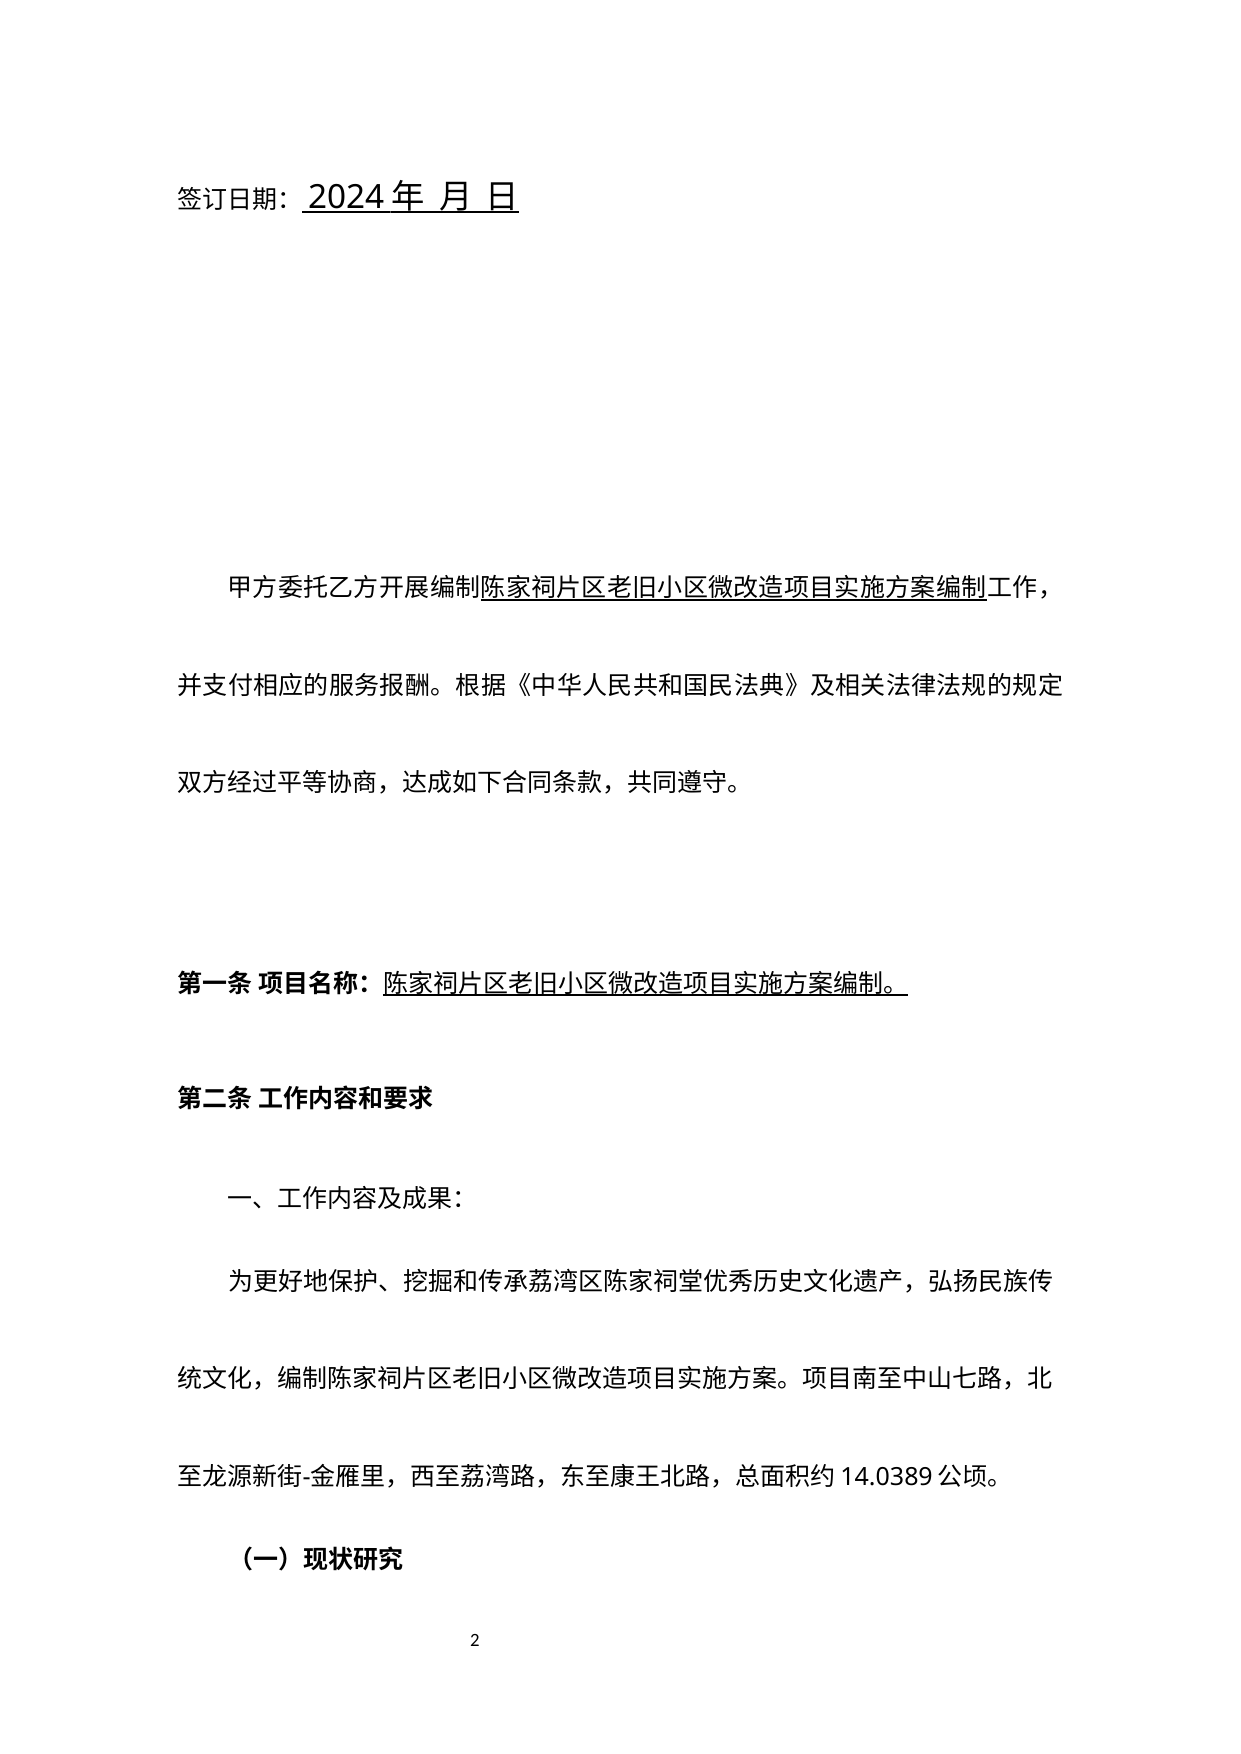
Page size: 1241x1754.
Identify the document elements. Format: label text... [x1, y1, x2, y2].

text 甲方委托乙方开展编制陈家祠片区老旧小区微改造项目实施方案编制工作，并支付相应的服务报酬。根据《中华人民共和国民法典》及相关法律法规的规定，双方经过平等协商，达成如下合同条款，共同遵守。 [177, 553, 1063, 813]
text （一）现状研究 [177, 1525, 1063, 1590]
text 一、工作内容及成果： [177, 1164, 1063, 1229]
subtitle 第二条 工作内容和要求 [177, 1064, 1063, 1129]
subtitle 第一条 项目名称：陈家祠片区老旧小区微改造项目实施方案编制。 [177, 949, 1063, 1014]
text 签订日期： 2024年 月 日 [177, 162, 1063, 227]
text 为更好地保护、挖掘和传承荔湾区陈家祠堂优秀历史文化遗产，弘扬民族传统文化，编制陈家祠片区老旧小区微改造项目实施方案。项目南至中山七路，北至龙源新街-金雁里，西至荔湾路，东至康王北路，总面积约14.0389公顷。 [177, 1247, 1063, 1507]
